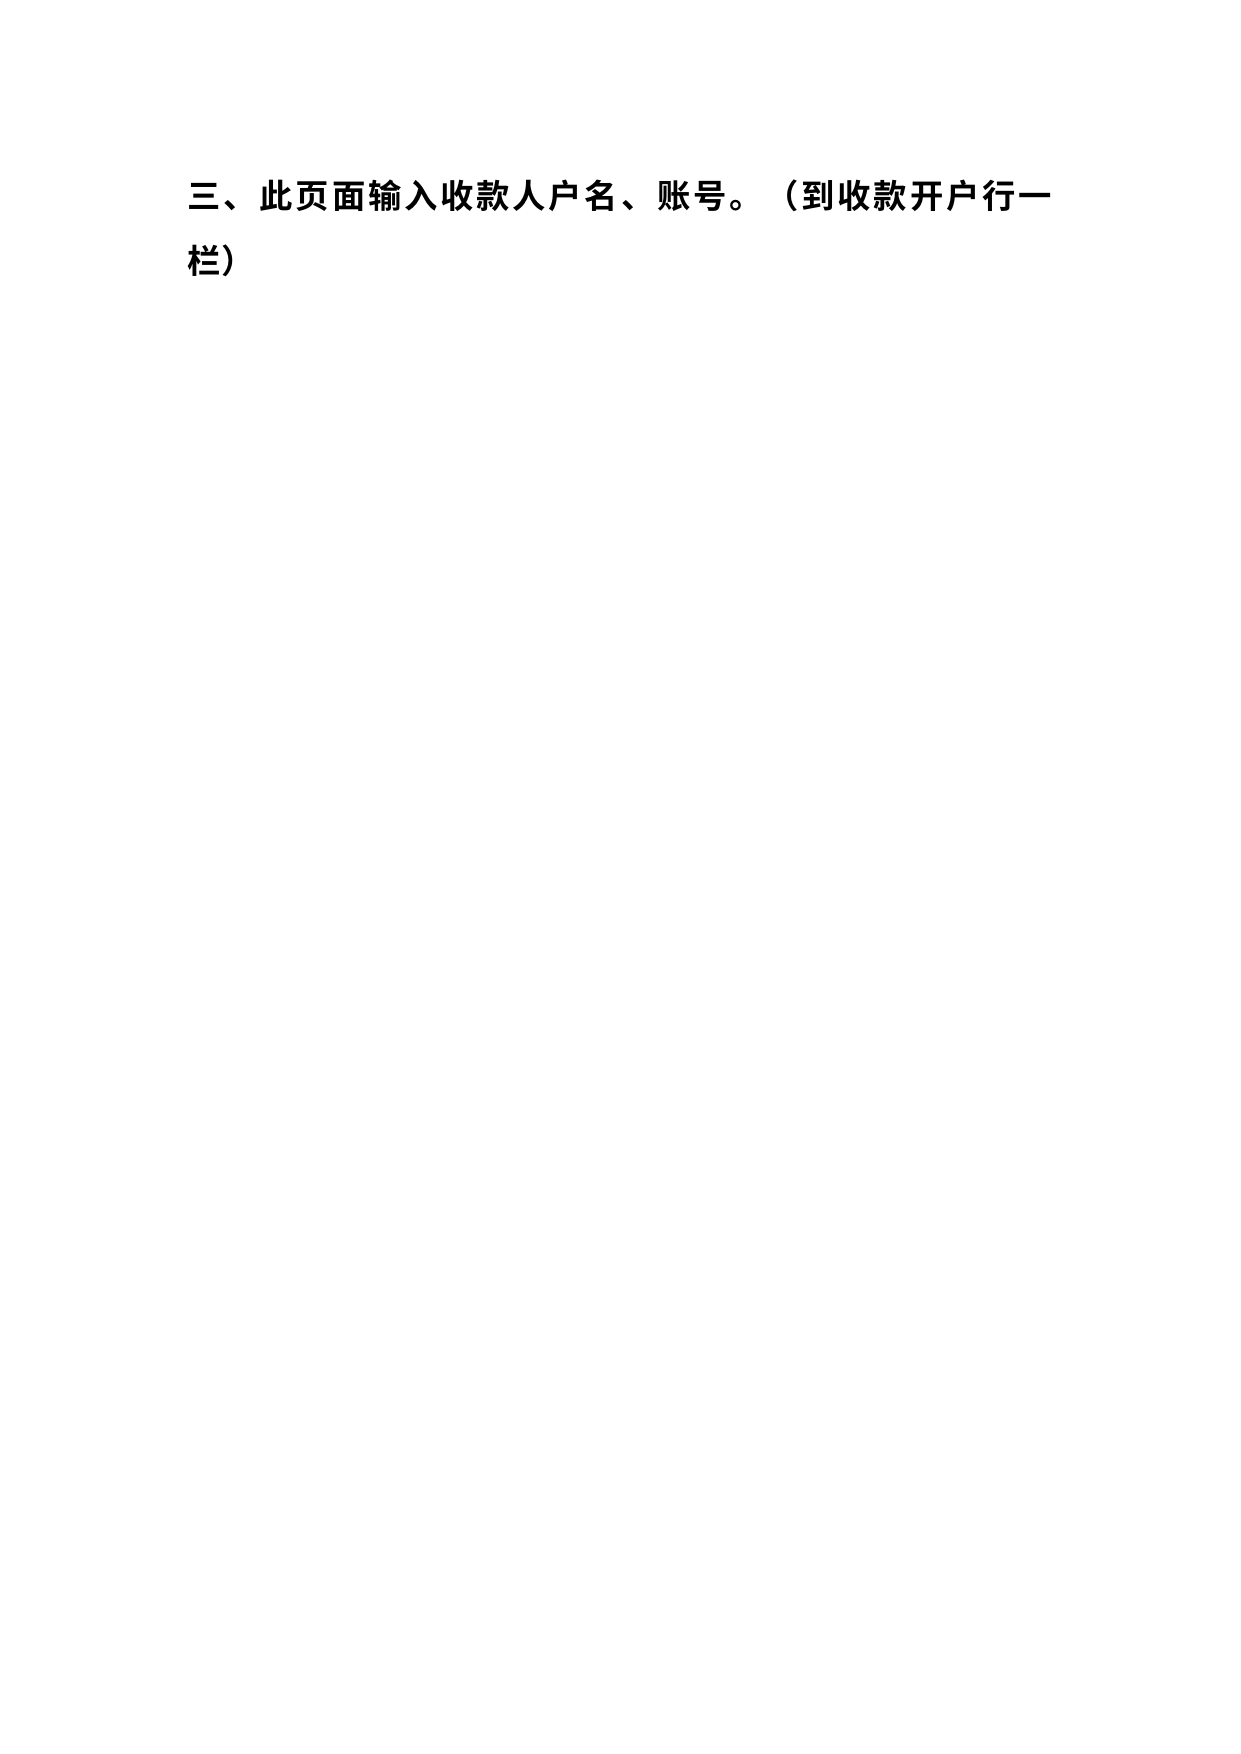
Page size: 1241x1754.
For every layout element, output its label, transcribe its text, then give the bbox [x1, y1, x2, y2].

text 三、此页面输入收款人户名、账号。（到收款开户行一栏） [187, 162, 1053, 292]
